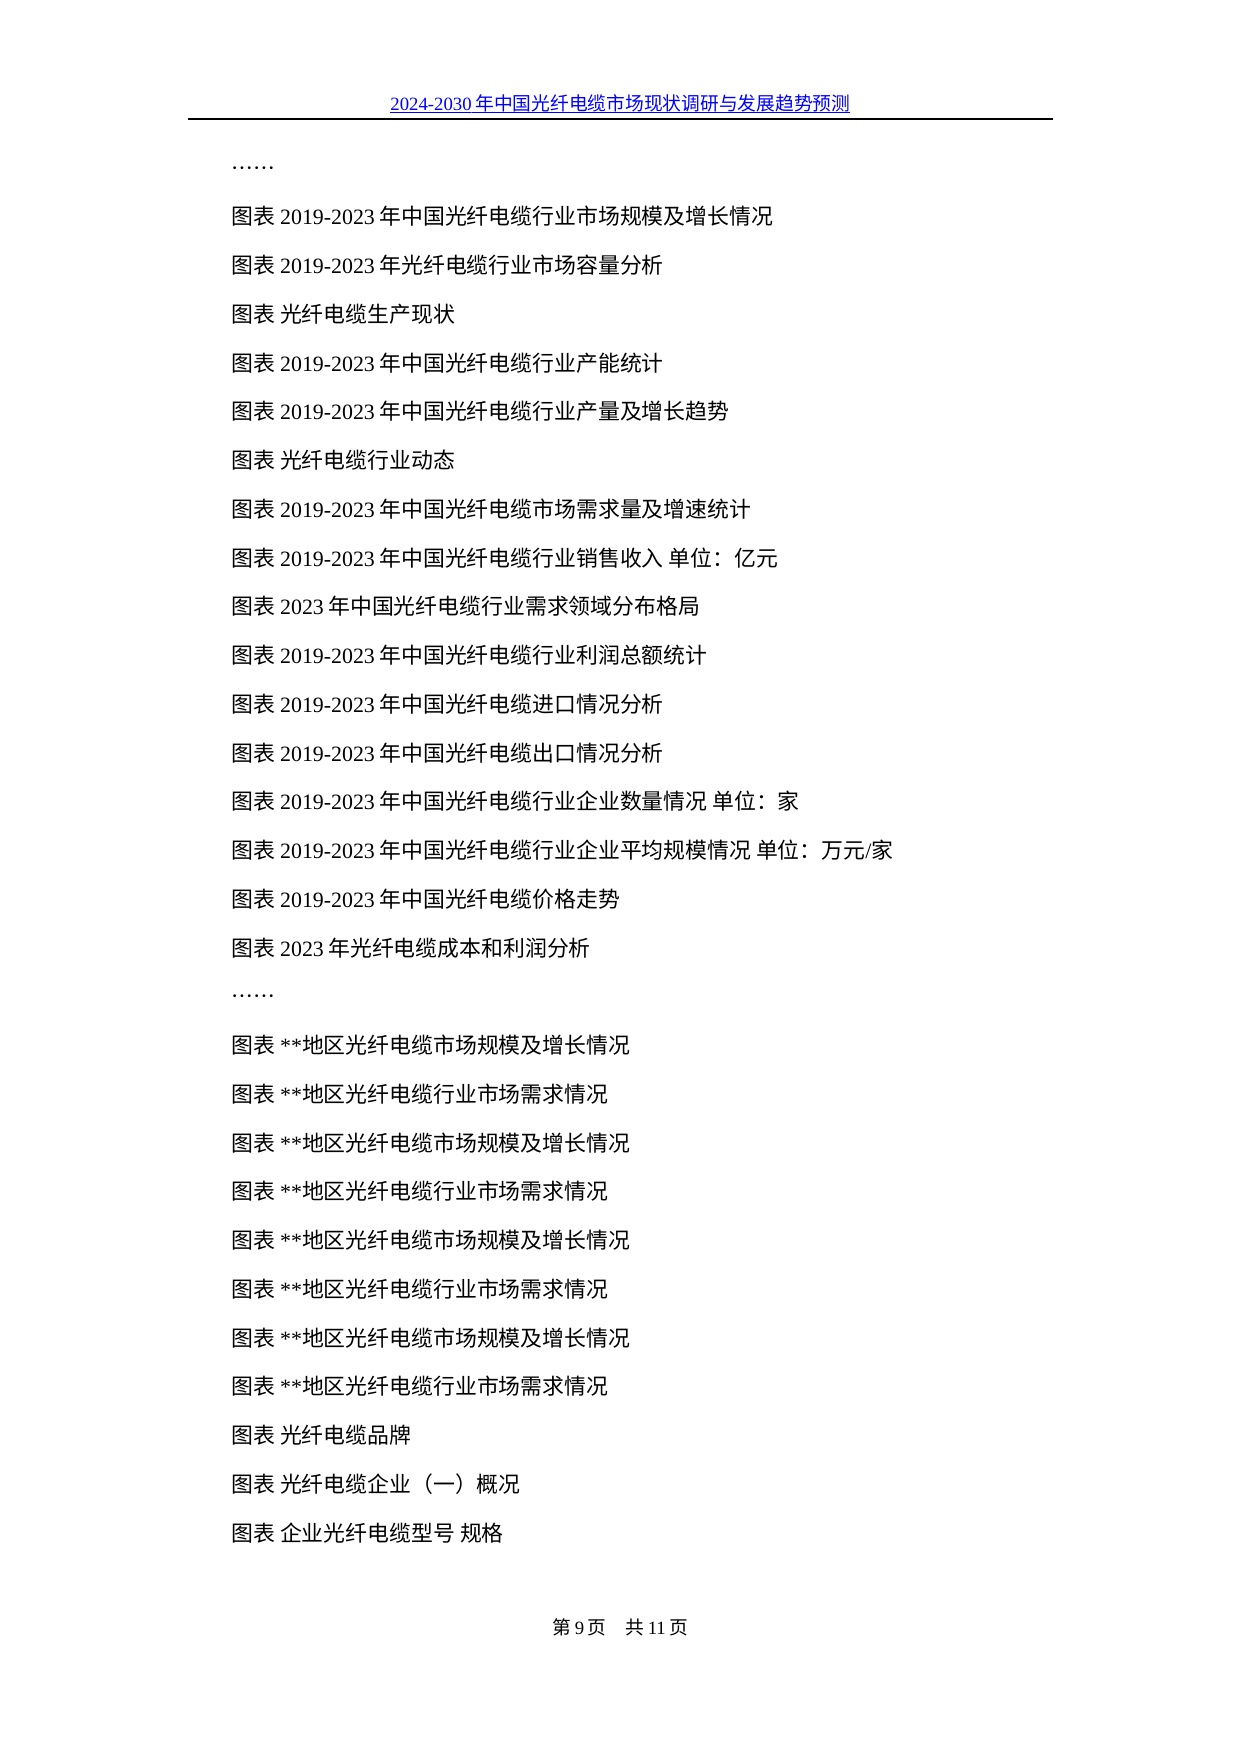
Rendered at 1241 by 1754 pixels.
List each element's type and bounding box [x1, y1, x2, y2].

text [187, 150, 1053, 1548]
